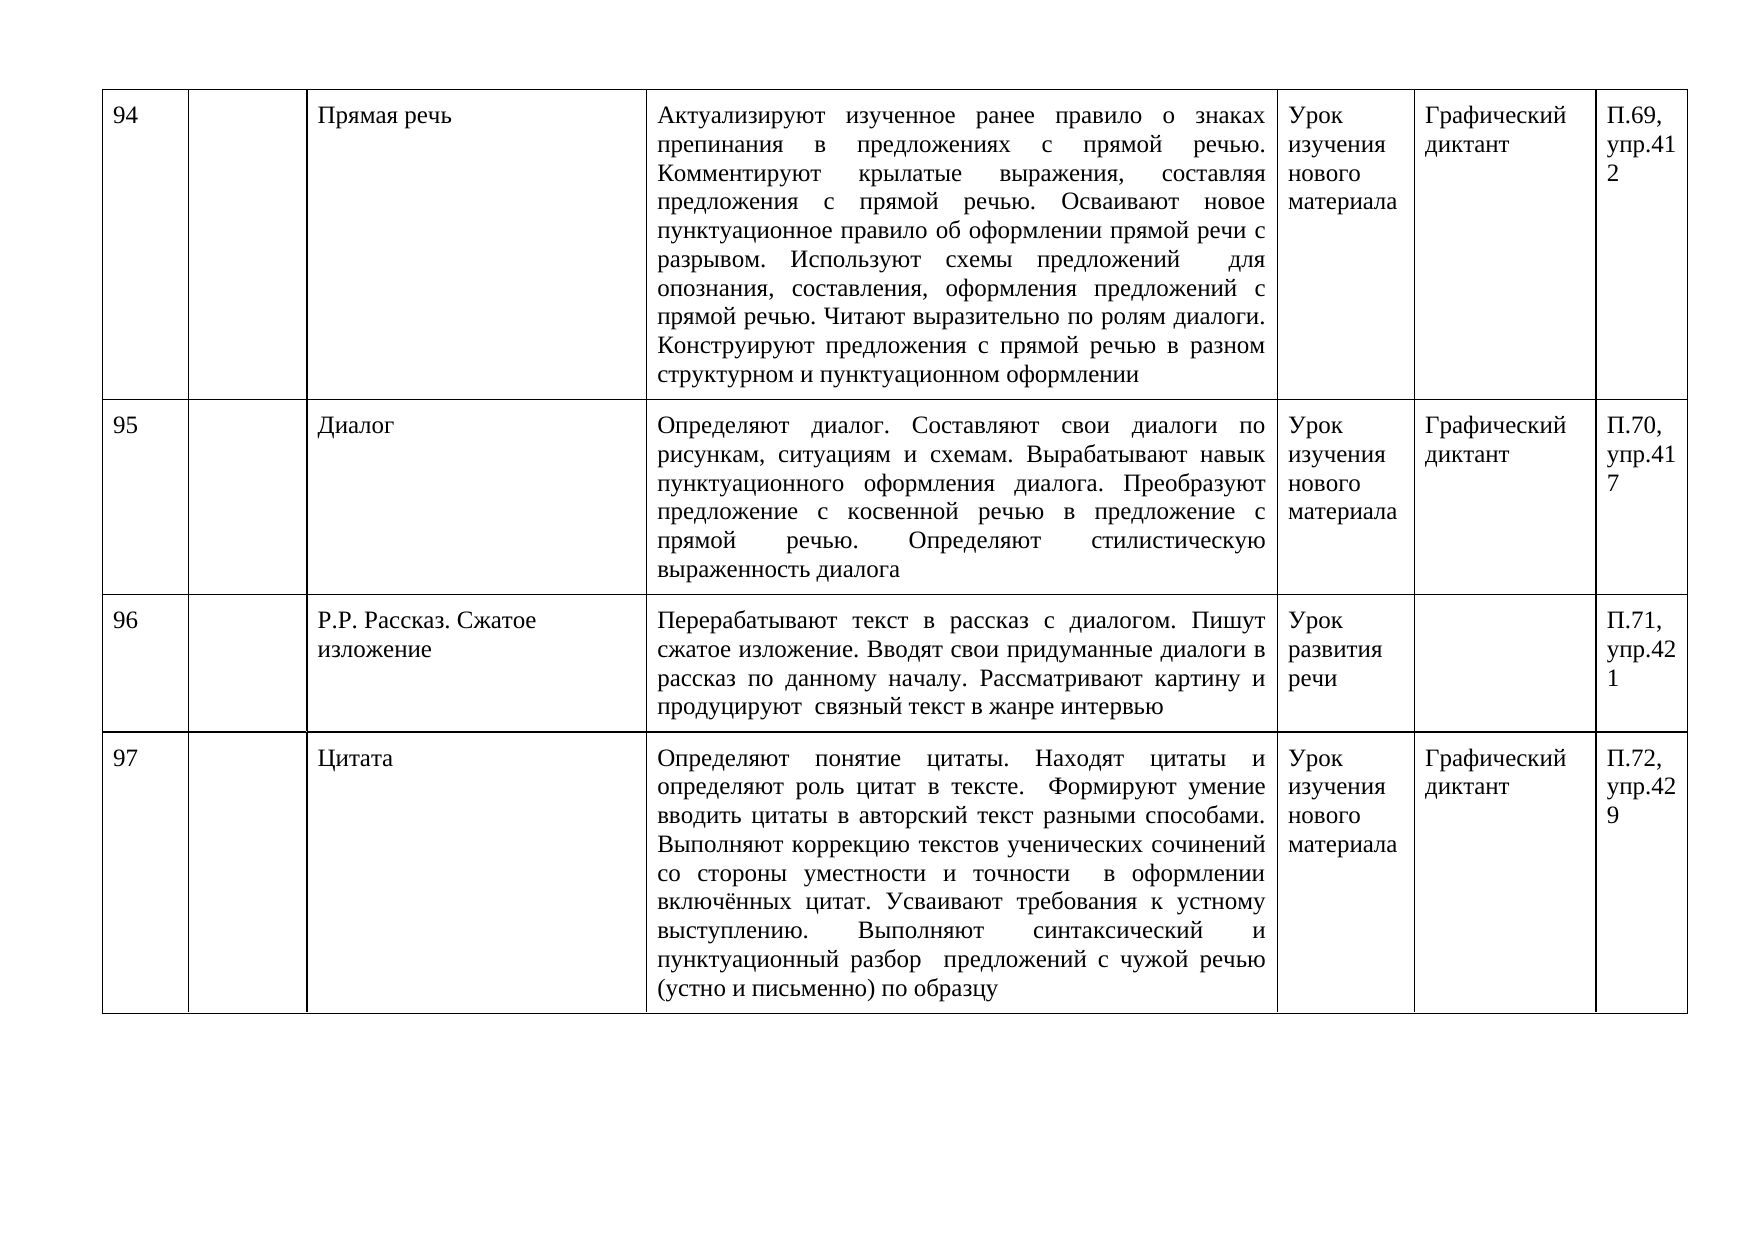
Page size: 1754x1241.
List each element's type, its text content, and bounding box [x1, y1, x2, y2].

table_cell П.70, упр.417 [1597, 400, 1687, 594]
table_cell П.71, упр.421 [1597, 595, 1687, 731]
table_cell [189, 595, 306, 731]
table_cell Графический диктант [1415, 733, 1595, 1012]
table_cell Графический диктант [1415, 90, 1595, 399]
table_cell [189, 733, 306, 1012]
table_cell Актуализируют изученное ранее правило о знаках препинания в предложениях с прямой речью. Комментируют крылатые выражения, составляя предложения с прямой речью. Осваивают новое пунктуационное правило об оформлении прямой речи с разрывом. Используют схемы предложений для опознания, составления, оформления предложений с прямой речью. Читают выразительно по ролям диалоги. Конструируют предложения с прямой речью в разном структурном и пунктуационном оформлении [647, 90, 1277, 399]
table_cell Определяют понятие цитаты. Находят цитаты и определяют роль цитат в тексте. Формируют умение вводить цитаты в авторский текст разными способами. Выполняют коррекцию текстов ученических сочинений со стороны уместности и точности в оформлении включённых цитат. Усваивают требования к устному выступлению. Выполняют синтаксический и пунктуационный разбор предложений с чужой речью (устно и письменно) по образцу [647, 733, 1277, 1012]
table_cell 94 [103, 90, 188, 399]
table_cell [189, 400, 306, 594]
table_cell Цитата [308, 733, 646, 1012]
table_cell [1415, 595, 1595, 731]
table_cell Урок изучения нового материала [1278, 733, 1414, 1012]
table_cell 95 [103, 400, 188, 594]
table_cell П.69, упр.412 [1597, 90, 1687, 399]
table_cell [1278, 90, 1414, 399]
table_cell Графический диктант [1415, 400, 1595, 594]
table_cell П.72, упр.429 [1597, 733, 1687, 1012]
table_cell 96 [103, 595, 188, 731]
table_cell [189, 90, 306, 399]
table_cell Р.Р. Рассказ. Сжатое изложение [308, 595, 646, 731]
table_cell Прямая речь [308, 90, 646, 399]
table_cell Урок развития речи [1278, 595, 1414, 731]
table_cell Определяют диалог. Составляют свои диалоги по рисункам, ситуациям и схемам. Вырабатывают навык пунктуационного оформления диалога. Преобразуют предложение с косвенной речью в предложение с прямой речью. Определяют стилистическую выраженность диалога [647, 400, 1277, 594]
table_cell Перерабатывают текст в рассказ с диалогом. Пишут сжатое изложение. Вводят свои придуманные диалоги в рассказ по данному началу. Рассматривают картину и продуцируют связный текст в жанре интервью [647, 595, 1277, 731]
table_cell Урок изучения нового материала [1278, 400, 1414, 594]
table_cell 97 [103, 733, 188, 1012]
table_cell Диалог [308, 400, 646, 594]
